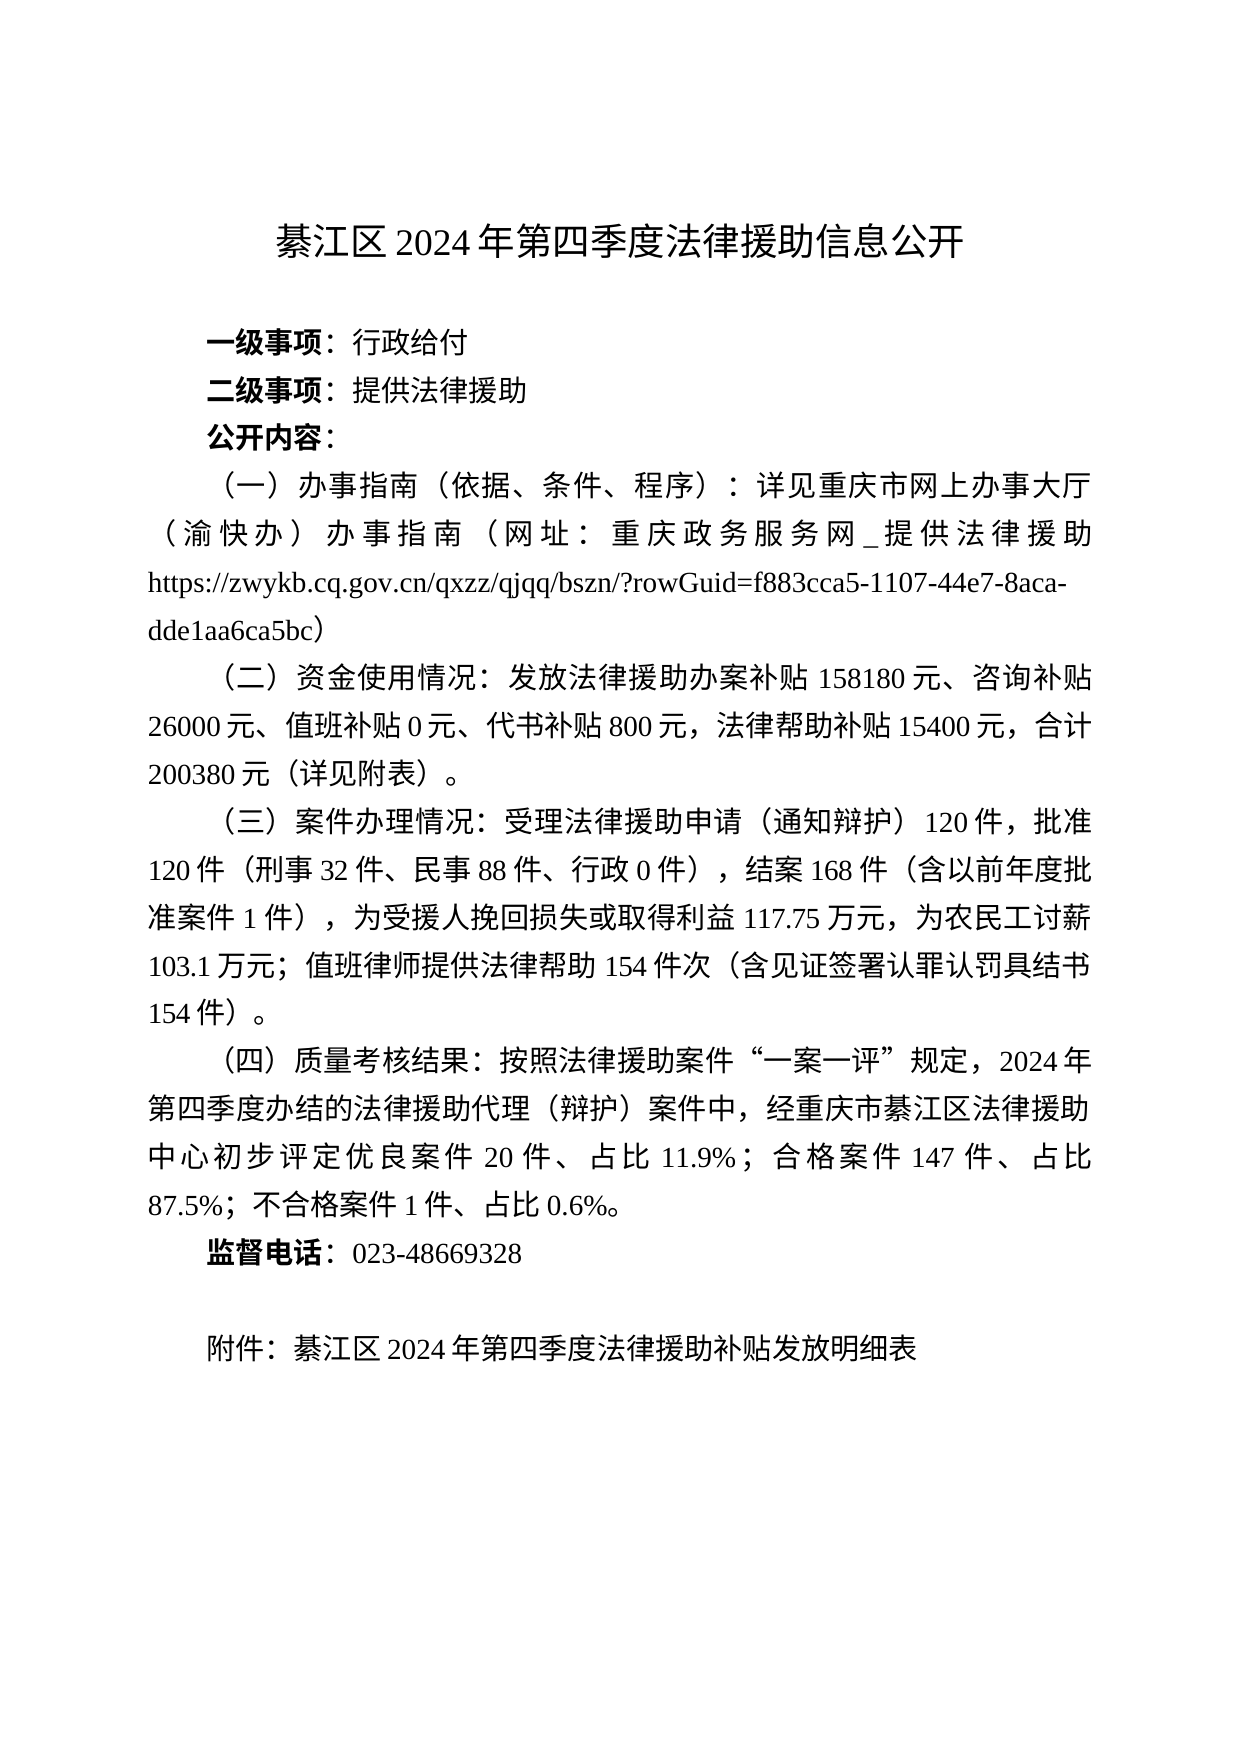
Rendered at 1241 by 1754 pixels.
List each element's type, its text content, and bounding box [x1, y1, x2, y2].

text 公开内容： [148, 411, 1093, 458]
text 二级事项：提供法律援助 [148, 363, 1093, 411]
text （二）资金使用情况：发放法律援助办案补贴158180元、咨询补贴26000元、值班补贴0元、代书补贴800元，法律帮助补贴15400元，合计200380元（详见附表）。 [148, 650, 1093, 794]
text （四）质量考核结果：按照法律援助案件“一案一评”规定，2024年第四季度办结的法律援助代理（辩护）案件中，经重庆市綦江区法律援助中心初步评定优良案件20件、占比11.9%；合格案件147件、占比87.5%；不合格案件1件、占比0.6%。 [148, 1033, 1093, 1225]
text （三）案件办理情况：受理法律援助申请（通知辩护）120件，批准120件（刑事32件、民事88件、行政0件），结案168件（含以前年度批准案件1件），为受援人挽回损失或取得利益117.75万元，为农民工讨薪103.1万元；值班律师提供法律帮助154件次（含见证签署认罪认罚具结书154件）。 [148, 794, 1093, 1033]
text 綦江区2024年第四季度法律援助信息公开 [148, 209, 1093, 267]
text 一级事项：行政给付 [148, 315, 1093, 363]
text 监督电话：023-48669328 [148, 1225, 1093, 1273]
text 附件：綦江区2024年第四季度法律援助补贴发放明细表 [148, 1321, 1093, 1369]
text （一）办事指南（依据、条件、程序）：详见重庆市网上办事大厅（渝快办）办事指南（网址：重庆政务服务网_提供法律援助 https://zwykb.cq.gov.cn/qxzz/qjqq/bszn/?rowGuid=f883cca5-1107-44e7-8aca-dde1aa6ca5bc） [148, 458, 1093, 650]
